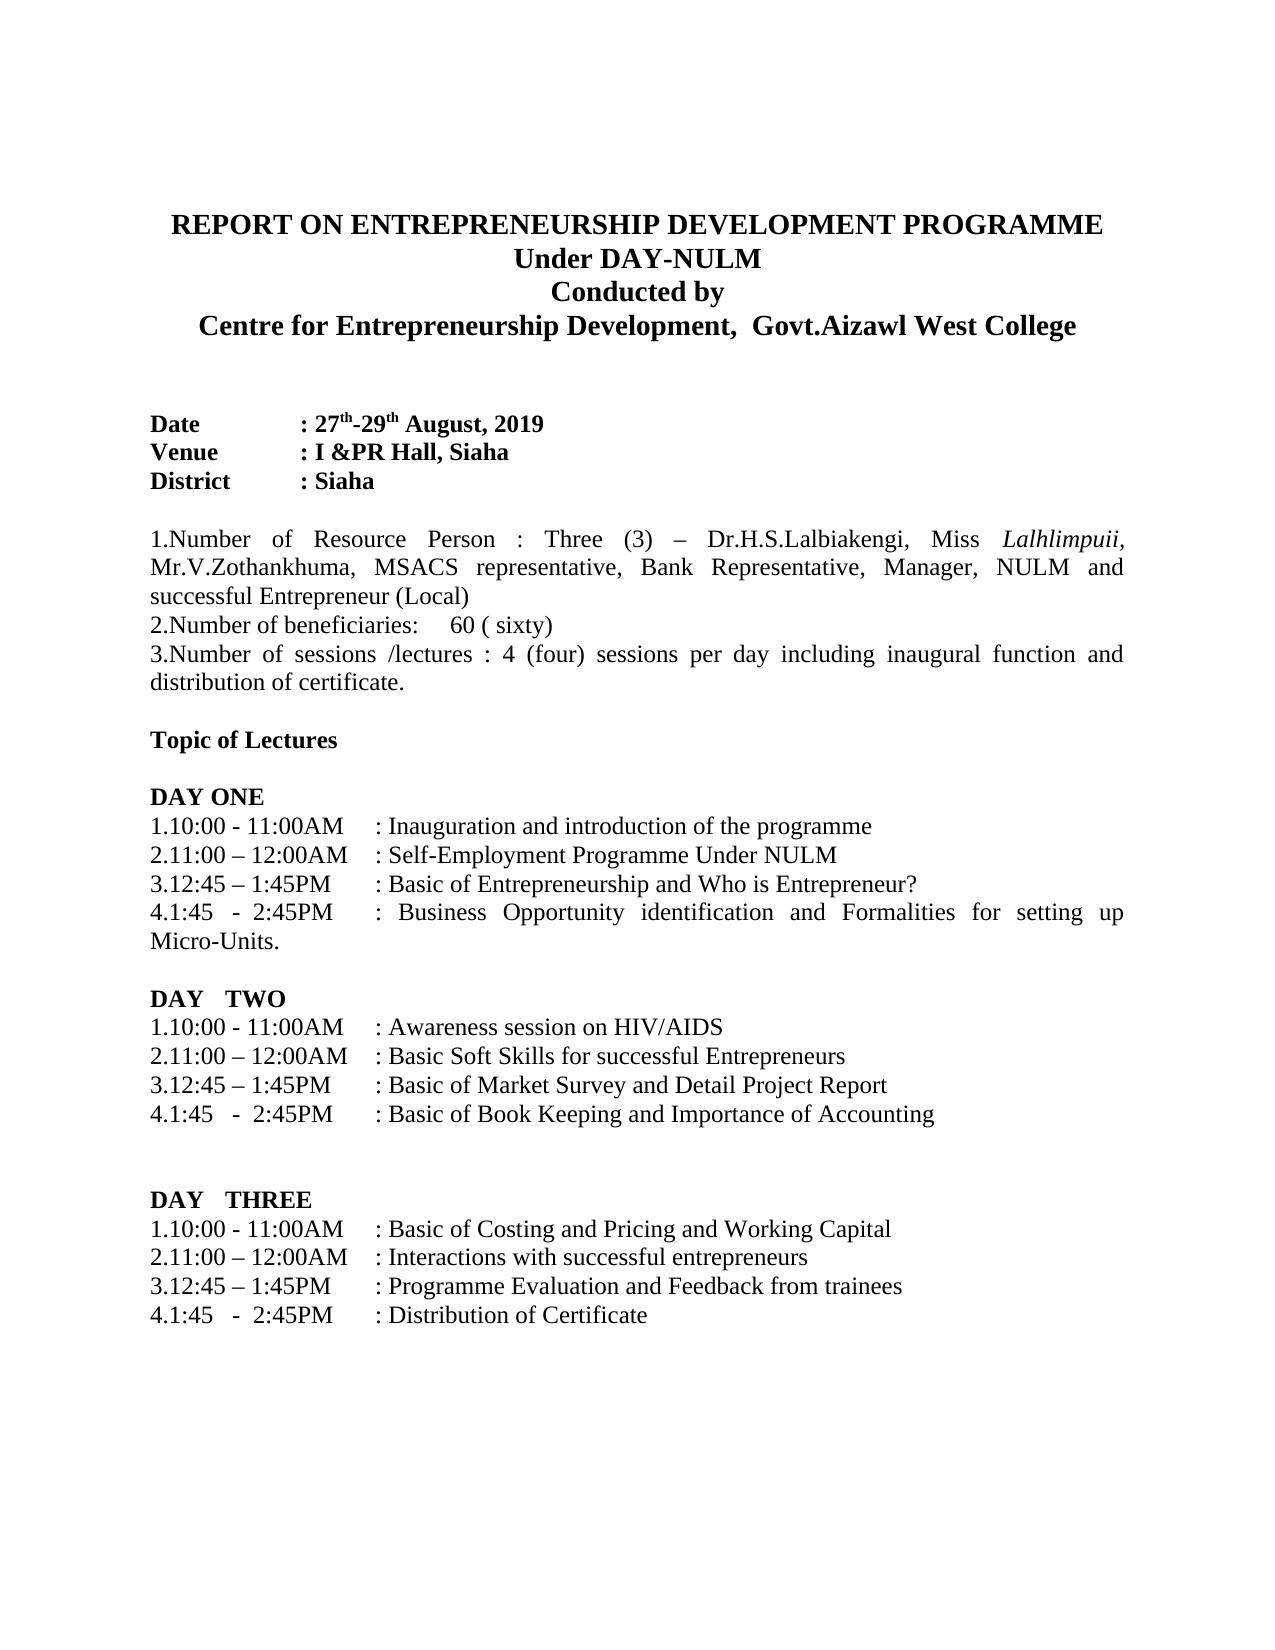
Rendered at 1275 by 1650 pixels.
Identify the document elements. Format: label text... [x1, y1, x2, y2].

text District : Siaha [150, 466, 1125, 495]
text DAY TWO [150, 984, 1125, 1012]
text 2.11:00 – 12:00AM : Self-Employment Programme Under NULM [150, 840, 1125, 869]
text 2.Number of beneficiaries: 60 ( sixty) [150, 610, 1125, 639]
text 3.12:45 – 1:45PM : Basic of Market Survey and Detail Project Report [150, 1070, 1125, 1099]
text Date : 27th-29th August, 2019 [150, 409, 1125, 437]
text 3.12:45 – 1:45PM : Programme Evaluation and Feedback from trainees [150, 1271, 1125, 1300]
text 2.11:00 – 12:00AM : Interactions with successful entrepreneurs [150, 1242, 1125, 1271]
text 2.11:00 – 12:00AM : Basic Soft Skills for successful Entrepreneurs [150, 1041, 1125, 1070]
text Topic of Lectures [150, 725, 1125, 754]
text 1.10:00 - 11:00AM : Awareness session on HIV/AIDS [150, 1012, 1125, 1041]
text REPORT ON ENTREPRENEURSHIP DEVELOPMENT PROGRAMME [150, 207, 1125, 241]
text Under DAY-NULM [150, 241, 1125, 274]
text Centre for Entrepreneurship Development, Govt.Aizawl West College [150, 308, 1125, 342]
text 1.Number of Resource Person : Three (3) – Dr.H.S.Lalbiakengi, Miss Lalhlimpuii, Mr.V.Zothankhuma, MSACS representative, Bank Representative, Manager, NULM and successful Entrepreneur (Local) [150, 524, 1125, 610]
text 1.10:00 - 11:00AM : Basic of Costing and Pricing and Working Capital [150, 1214, 1125, 1242]
text 4.1:45 - 2:45PM : Distribution of Certificate [150, 1300, 1125, 1329]
text Conducted by [150, 274, 1125, 308]
text DAY ONE [150, 782, 1125, 811]
text Venue : I &PR Hall, Siaha [150, 437, 1125, 466]
text 1.10:00 - 11:00AM : Inauguration and introduction of the programme [150, 811, 1125, 840]
text 4.1:45 - 2:45PM : Basic of Book Keeping and Importance of Accounting [150, 1099, 1125, 1127]
text 3.Number of sessions /lectures : 4 (four) sessions per day including inaugural function and distribution of certificate. [150, 639, 1125, 696]
text 4.1:45 - 2:45PM : Business Opportunity identification and Formalities for setting up Micro-Units. [150, 897, 1125, 955]
text DAY THREE [150, 1185, 1125, 1214]
text 3.12:45 – 1:45PM : Basic of Entrepreneurship and Who is Entrepreneur? [150, 869, 1125, 897]
